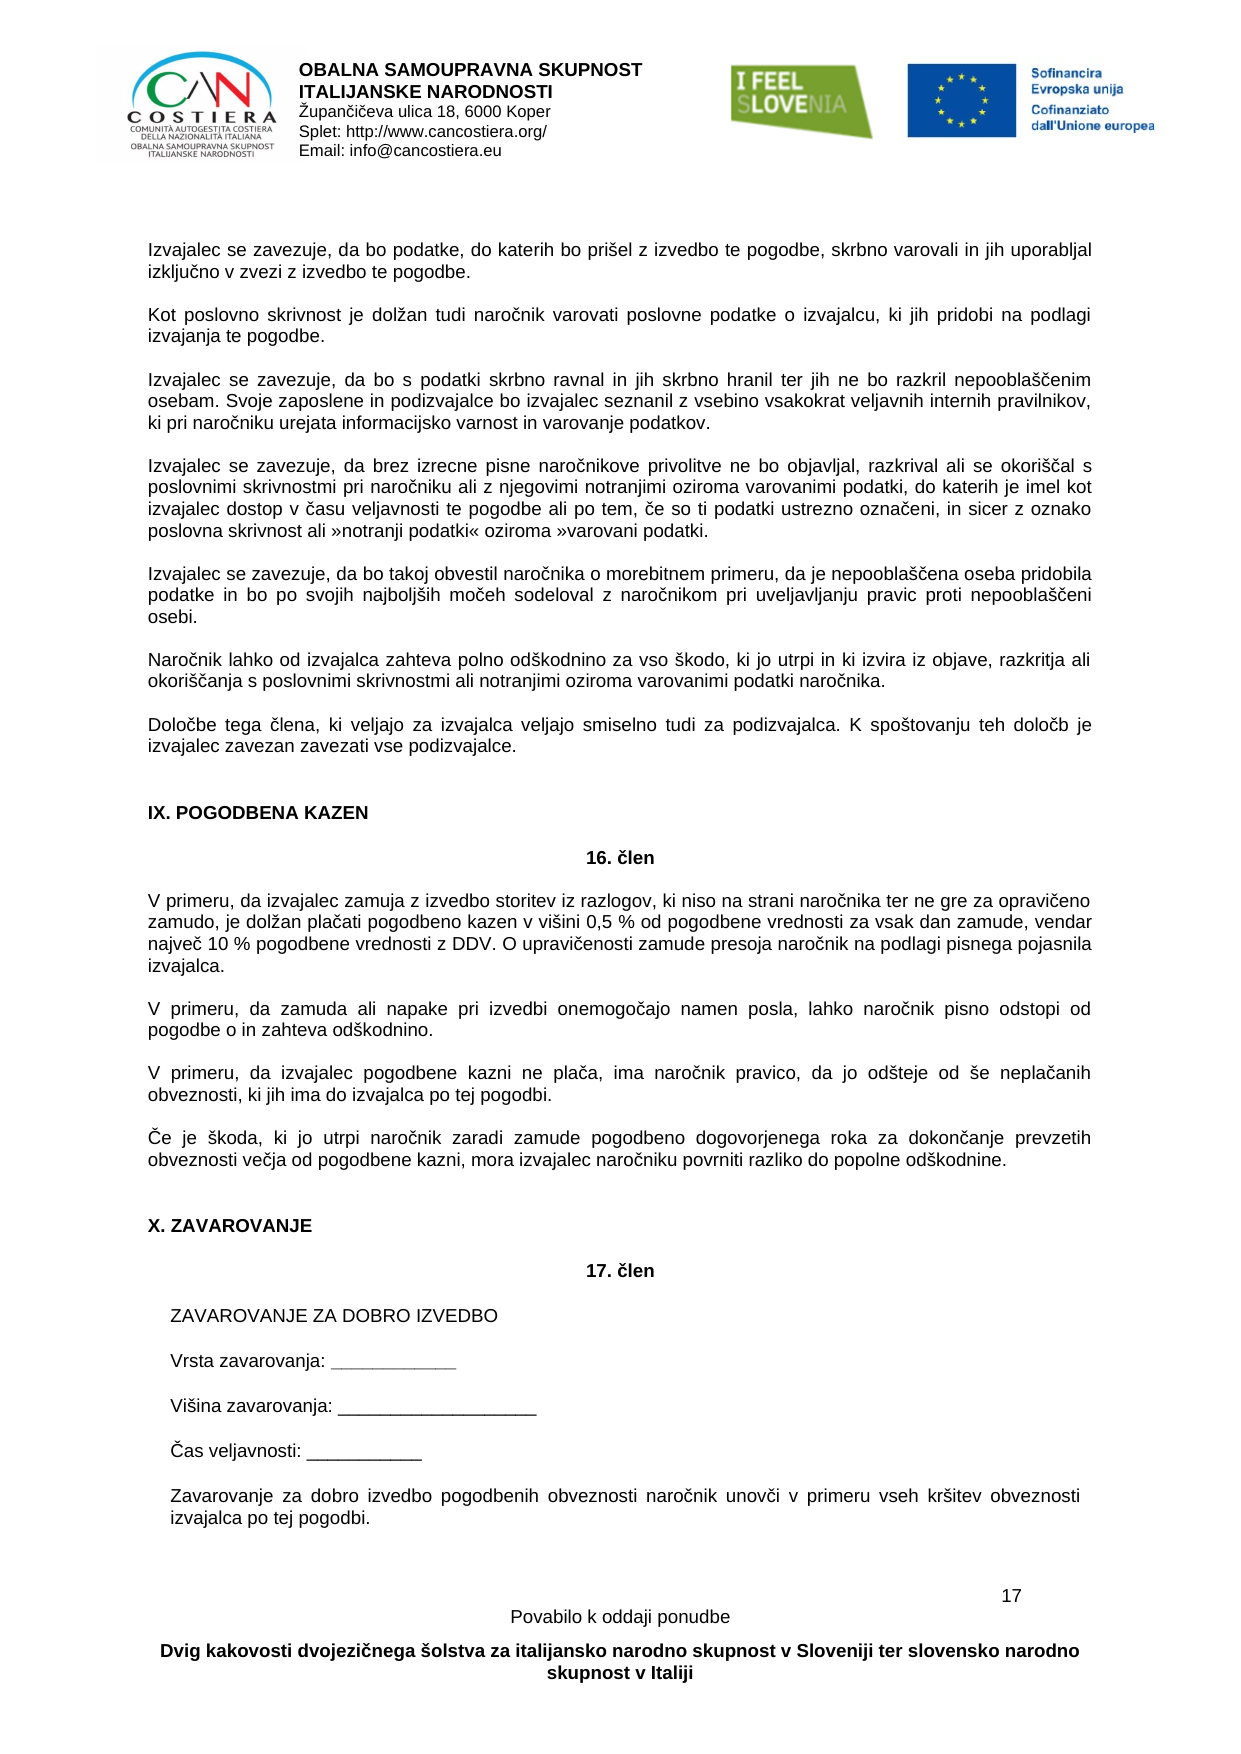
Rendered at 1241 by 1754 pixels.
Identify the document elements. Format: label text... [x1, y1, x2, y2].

picture [902, 56, 1168, 143]
text IX. POGODBENA KAZEN [148, 802, 1092, 823]
text Izvajalec se zavezuje, da bo s podatki skrbno ravnal in jih skrbno hranil ter jih ne bo razkril nepooblaščenim osebam. Svoje zaposlene in podizvajalce bo izvajalec seznanil z vsebino vsakokrat veljavnih internih pravilnikov, ki pri naročniku urejata informacijsko varnost in varovanje podatkov. [148, 368, 1092, 433]
text Določbe tega člena, ki veljajo za izvajalca veljajo smiselno tudi za podizvajalca. K spoštovanju teh določb je izvajalec zavezan zavezati vse podizvajalce. [148, 713, 1092, 757]
text V primeru, da izvajalec zamuja z izvedbo storitev iz razlogov, ki niso na strani naročnika ter ne gre za opravičeno zamudo, je dolžan plačati pogodbeno kazen v višini 0,5 % od pogodbene vrednosti za vsak dan zamude, vendar največ 10 % pogodbene vrednosti z DDV. O upravičenosti zamude presoja naročnik na podlagi pisnega pojasnila izvajalca. [148, 890, 1092, 976]
text Kot poslovno skrivnost je dolžan tudi naročnik varovati poslovne podatke o izvajalcu, ki jih pridobi na podlagi izvajanja te pogodbe. [148, 304, 1092, 347]
picture [723, 60, 878, 142]
text 17. člen [148, 1260, 1092, 1282]
text Izvajalec se zavezuje, da brez izrecne pisne naročnikove privolitve ne bo objavljal, razkrival ali se okoriščal s poslovnimi skrivnostmi pri naročniku ali z njegovimi notranjimi oziroma varovanimi podatki, do katerih je imel kot izvajalec dostop v času veljavnosti te pogodbe ali po tem, če so ti podatki ustrezno označeni, in sicer z oznako poslovna skrivnost ali »notranji podatki« oziroma »varovani podatki. [148, 455, 1092, 541]
text Izvajalec se zavezuje, da bo podatke, do katerih bo prišel z izvedbo te pogodbe, skrbno varovali in jih uporabljal izključno v zvezi z izvedbo te pogodbe. [148, 239, 1092, 282]
text X. ZAVAROVANJE [148, 1215, 1092, 1237]
text Če je škoda, ki jo utrpi naročnik zaradi zamude pogodbeno dogovorjenega roka za dokončanje prevzetih obveznosti večja od pogodbene kazni, mora izvajalec naročniku povrniti razliko do popolne odškodnine. [148, 1127, 1092, 1170]
text Izvajalec se zavezuje, da bo takoj obvestil naročnika o morebitnem primeru, da je nepooblaščena oseba pridobila podatke in bo po svojih najboljših močeh sodeloval z naročnikom pri uveljavljanju pravic proti nepooblaščeni osebi. [148, 562, 1092, 627]
text V primeru, da izvajalec pogodbene kazni ne plača, ima naročnik pravico, da jo odšteje od še neplačanih obveznosti, ki jih ima do izvajalca po tej pogodbi. [148, 1062, 1092, 1105]
picture [95, 44, 308, 164]
text Naročnik lahko od izvajalca zahteva polno odškodnino za vso škodo, ki jo utrpi in ki izvira iz objave, razkritja ali okoriščanja s poslovnimi skrivnostmi ali notranjimi oziroma varovanimi podatki naročnika. [148, 649, 1092, 692]
text 16. člen [148, 847, 1092, 868]
text V primeru, da zamuda ali napake pri izvedbi onemogočajo namen posla, lahko naročnik pisno odstopi od pogodbe o in zahteva odškodnino. [148, 997, 1092, 1041]
picture [301, 65, 308, 74]
